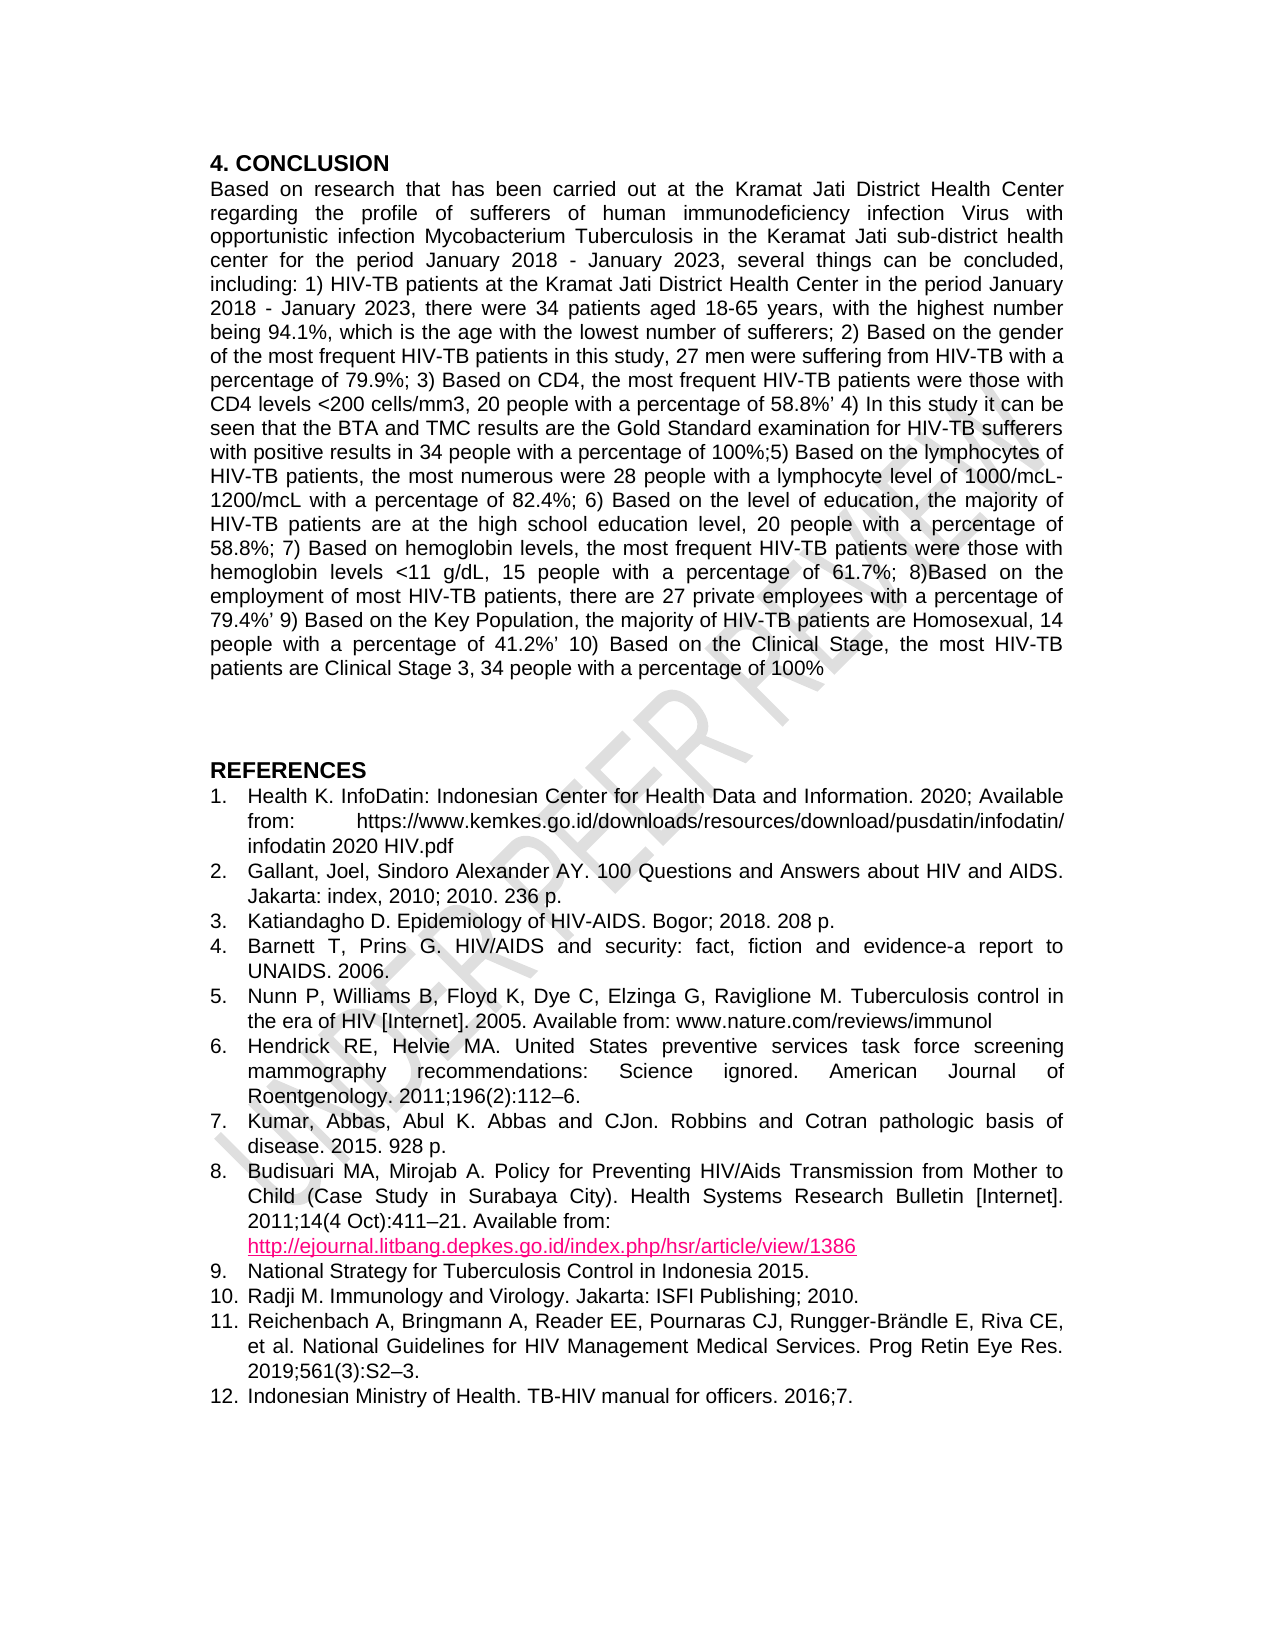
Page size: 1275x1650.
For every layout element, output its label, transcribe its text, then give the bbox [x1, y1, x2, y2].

text Budisuari MA, Mirojab A. Policy for Preventing HIV/Aids Transmission from Mother to Child (Case Study in Surabaya City). Health Systems Research Bulletin [Internet]. 2011;14(4 Oct):411–21. Available from: [210, 1158, 1065, 1233]
text 4. Conclusion [210, 150, 1065, 176]
text Barnett T, Prins G. HIV/AIDS and security: fact, fiction and evidence-a report to UNAIDS. 2006. [210, 933, 1065, 983]
text Gallant, Joel, Sindoro Alexander AY. 100 Questions and Answers about HIV and AIDS. Jakarta: index, 2010; 2010. 236 p. [210, 858, 1065, 908]
text National Strategy for Tuberculosis Control in Indonesia 2015. [210, 1258, 1065, 1283]
text Health K. InfoDatin: Indonesian Center for Health Data and Information. 2020; Available from: https://www.kemkes.go.id/downloads/resources/download/pusdatin/infodatin/infodatin 2020 HIV.pdf [210, 783, 1065, 858]
text Indonesian Ministry of Health. TB-HIV manual for officers. 2016;7. [210, 1383, 1065, 1408]
text Based on research that has been carried out at the Kramat Jati District Health Center regarding the profile of sufferers of human immunodeficiency infection Virus with opportunistic infection Mycobacterium Tuberculosis in the Keramat Jati sub-district health center for the period January 2018 - January 2023, several things can be concluded, including: 1) HIV-TB patients at the Kramat Jati District Health Center in the period January 2018 - January 2023, there were 34 patients aged 18-65 years, with the highest number being 94.1%, which is the age with the lowest number of sufferers; 2) Based on the gender of the most frequent HIV-TB patients in this study, 27 men were suffering from HIV-TB with a percentage of 79.9%; 3) Based on CD4, the most frequent HIV-TB patients were those with CD4 levels <200 cells/mm3, 20 people with a percentage of 58.8%’ 4) In this study it can be seen that the BTA and TMC results are the Gold Standard examination for HIV-TB sufferers with positive results in 34 people with a percentage of 100%;5) Based on the lymphocytes of HIV-TB patients, the most numerous were 28 people with a lymphocyte level of 1000/mcL-1200/mcL with a percentage of 82.4%; 6) Based on the level of education, the majority of HIV-TB patients are at the high school education level, 20 people with a percentage of 58.8%; 7) Based on hemoglobin levels, the most frequent HIV-TB patients were those with hemoglobin levels <11 g/dL, 15 people with a percentage of 61.7%; 8)Based on the employment of most HIV-TB patients, there are 27 private employees with a percentage of 79.4%’ 9) Based on the Key Population, the majority of HIV-TB patients are Homosexual, 14 people with a percentage of 41.2%’ 10) Based on the Clinical Stage, the most HIV-TB patients are Clinical Stage 3, 34 people with a percentage of 100% [210, 176, 1065, 679]
text Nunn P, Williams B, Floyd K, Dye C, Elzinga G, Raviglione M. Tuberculosis control in the era of HIV [Internet]. 2005. Available from: www.nature.com/reviews/immunol [210, 983, 1065, 1033]
text Katiandagho D. Epidemiology of HIV-AIDS. Bogor; 2018. 208 p. [210, 908, 1065, 933]
text Reichenbach A, Bringmann A, Reader EE, Pournaras CJ, Rungger-Brändle E, Riva CE, et al. National Guidelines for HIV Management Medical Services. Prog Retin Eye Res. 2019;561(3):S2–3. [210, 1308, 1065, 1383]
text References [210, 757, 1065, 783]
text Kumar, Abbas, Abul K. Abbas and CJon. Robbins and Cotran pathologic basis of disease. 2015. 928 p. [210, 1108, 1065, 1158]
text Hendrick RE, Helvie MA. United States preventive services task force screening mammography recommendations: Science ignored. American Journal of Roentgenology. 2011;196(2):112–6. [210, 1033, 1065, 1108]
list http://ejournal.litbang.depkes.go.id/index.php/hsr/article/view/1386 [247, 1233, 1065, 1258]
text Radji M. Immunology and Virology. Jakarta: ISFI Publishing; 2010. [210, 1283, 1065, 1308]
